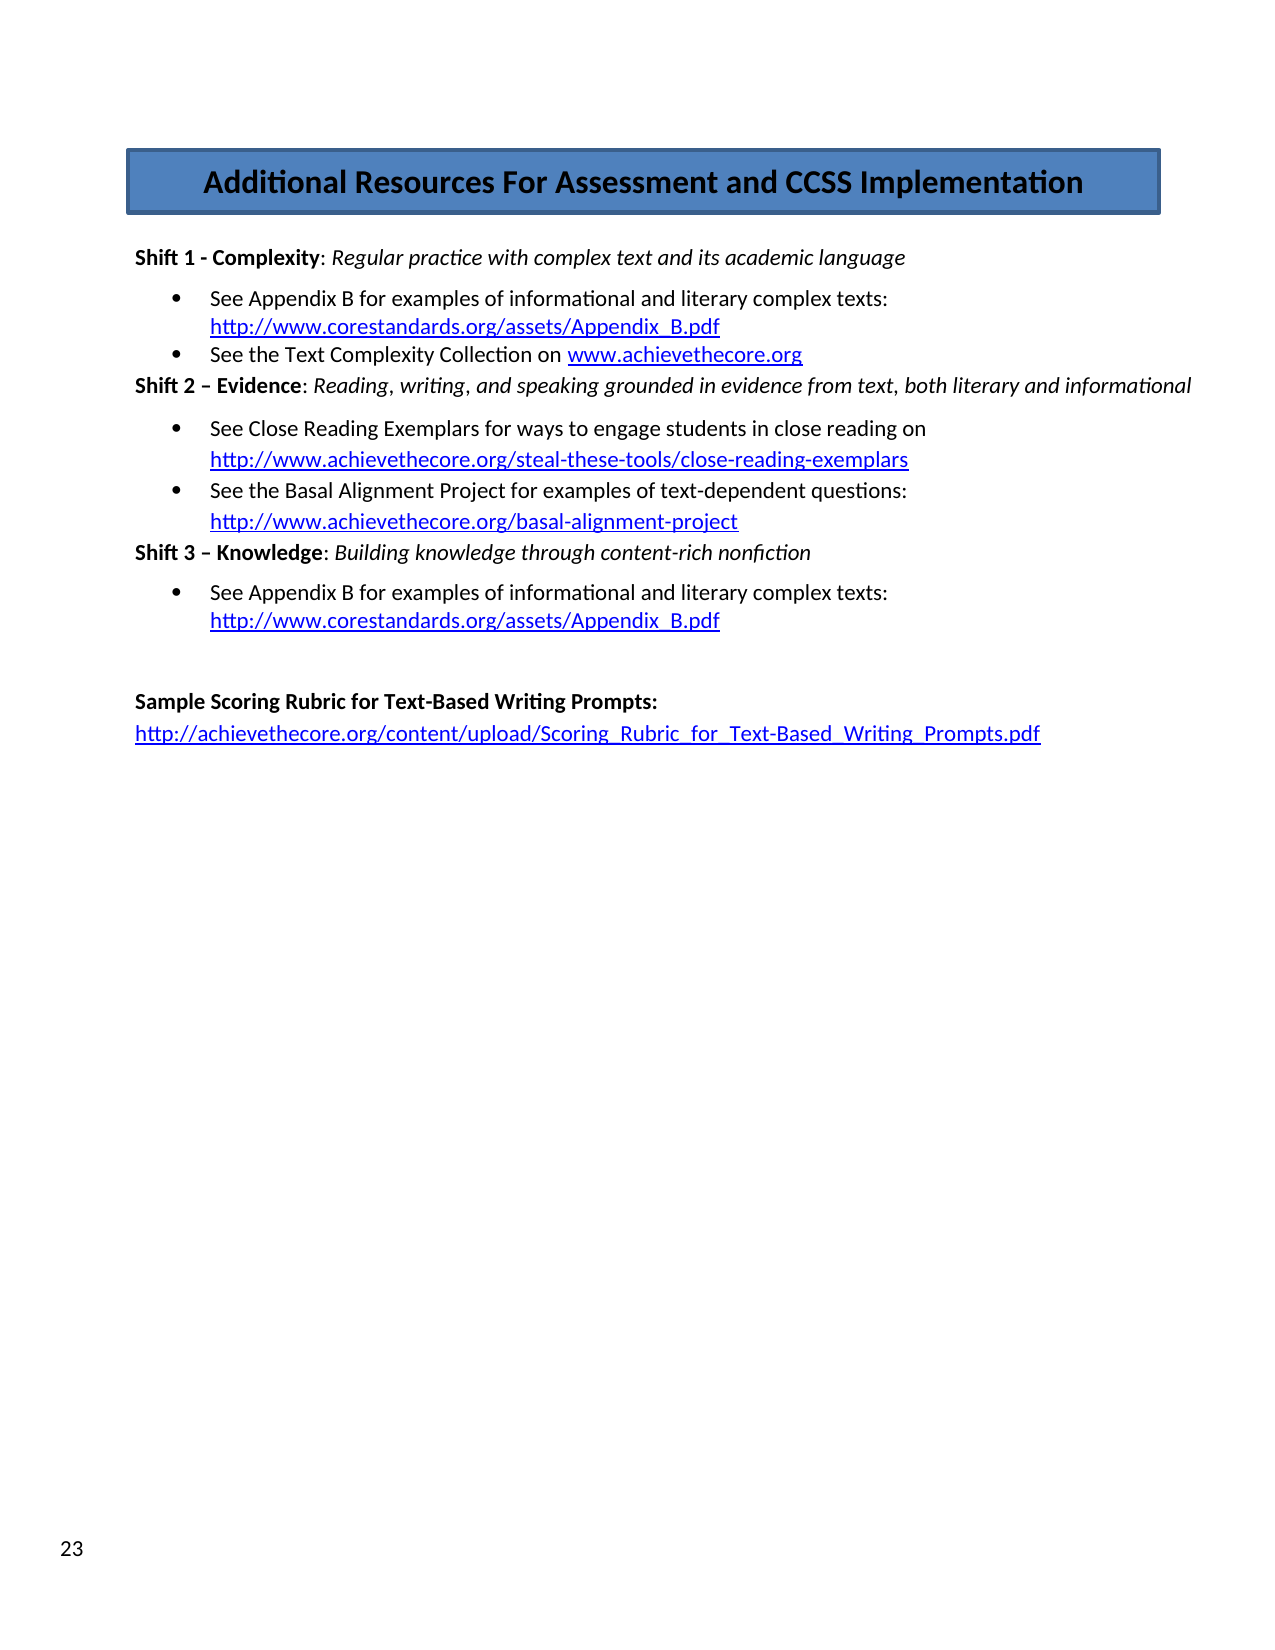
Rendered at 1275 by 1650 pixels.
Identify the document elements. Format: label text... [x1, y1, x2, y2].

text Shift 2 – Evidence: Reading, writing, and speaking grounded in evidence from text, both literary and informational [135, 368, 1200, 399]
text Sample Scoring Rubric for Text-Based Writing Prompts: http://achievethecore.org/content/upload/Scoring_Rubric_for_Text-Based_Writing_Prompts.pdf [135, 687, 1200, 747]
list See Appendix B for examples of informational and literary complex texts: http://www.corestandards.org/assets/Appendix_B.pdf [172, 284, 1200, 340]
list See the Text Complexity Collection on www.achievethecore.org [172, 340, 1200, 368]
list See Appendix B for examples of informational and literary complex texts: http://www.corestandards.org/assets/Appendix_B.pdf [172, 578, 1200, 634]
list See Close Reading Exemplars for ways to engage students in close reading on http://www.achievethecore.org/steal-these-tools/close-reading-exemplars [172, 411, 1200, 473]
list See the Basal Alignment Project for examples of text-dependent questions: http://www.achievethecore.org/basal-alignment-project [172, 473, 1200, 535]
text Shift 3 – Knowledge: Building knowledge through content-rich nonfiction [135, 535, 1200, 566]
text Shift 1 - Complexity: Regular practice with complex text and its academic language [135, 243, 1200, 272]
